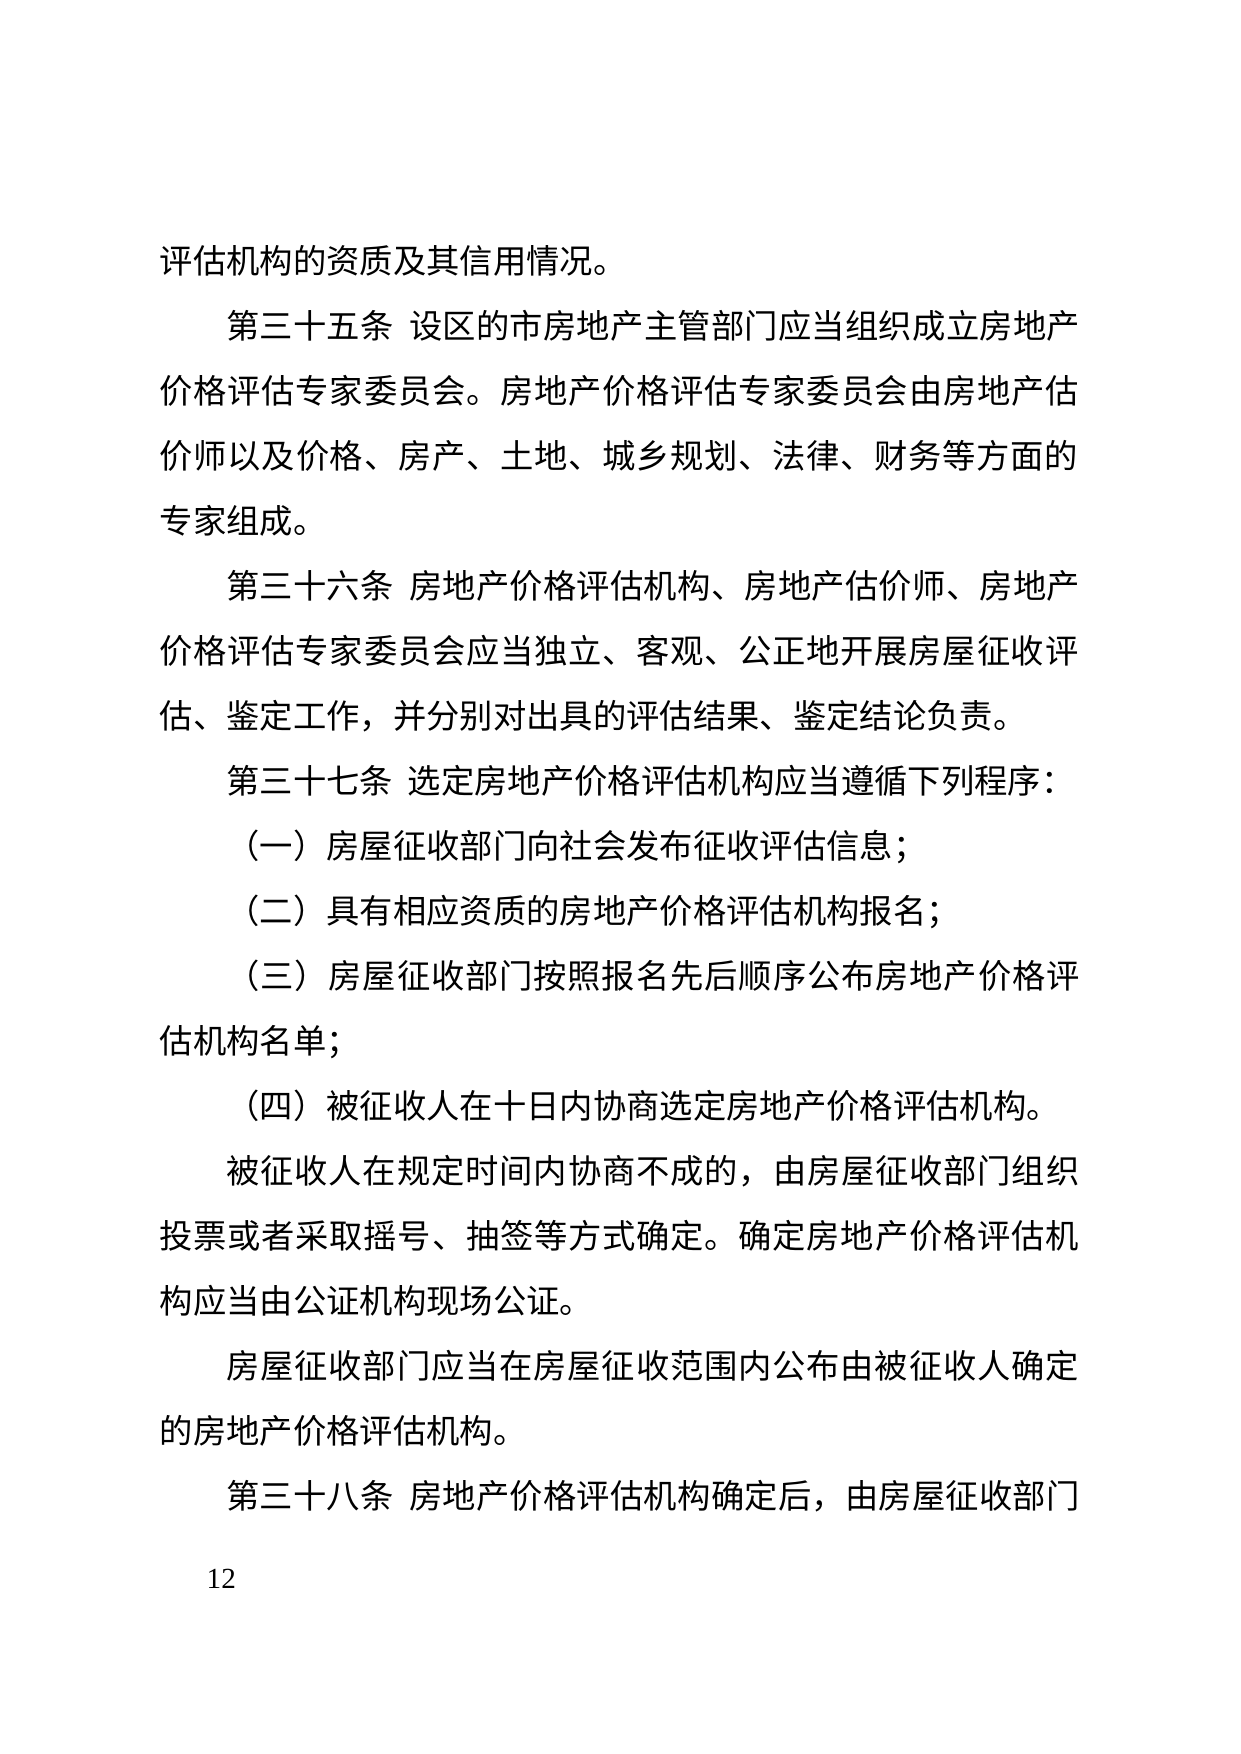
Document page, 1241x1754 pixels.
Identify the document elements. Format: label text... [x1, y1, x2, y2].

text 第三十七条 选定房地产价格评估机构应当遵循下列程序： [159, 747, 1081, 812]
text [159, 1462, 1081, 1527]
text （三）房屋征收部门按照报名先后顺序公布房地产价格评估机构名单； [159, 942, 1081, 1072]
text （一）房屋征收部门向社会发布征收评估信息； [159, 812, 1081, 877]
text 第三十五条 设区的市房地产主管部门应当组织成立房地产价格评估专家委员会。房地产价格评估专家委员会由房地产估价师以及价格、房产、土地、城乡规划、法律、财务等方面的专家组成。 [159, 292, 1081, 552]
text 第三十六条 房地产价格评估机构、房地产估价师、房地产价格评估专家委员会应当独立、客观、公正地开展房屋征收评估、鉴定工作，并分别对出具的评估结果、鉴定结论负责。 [159, 552, 1081, 747]
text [159, 227, 1081, 292]
text 被征收人在规定时间内协商不成的，由房屋征收部门组织投票或者采取摇号、抽签等方式确定。确定房地产价格评估机构应当由公证机构现场公证。 [159, 1137, 1081, 1332]
text （二）具有相应资质的房地产价格评估机构报名； [159, 877, 1081, 942]
text （四）被征收人在十日内协商选定房地产价格评估机构。 [159, 1072, 1081, 1137]
text 房屋征收部门应当在房屋征收范围内公布由被征收人确定的房地产价格评估机构。 [159, 1332, 1081, 1462]
